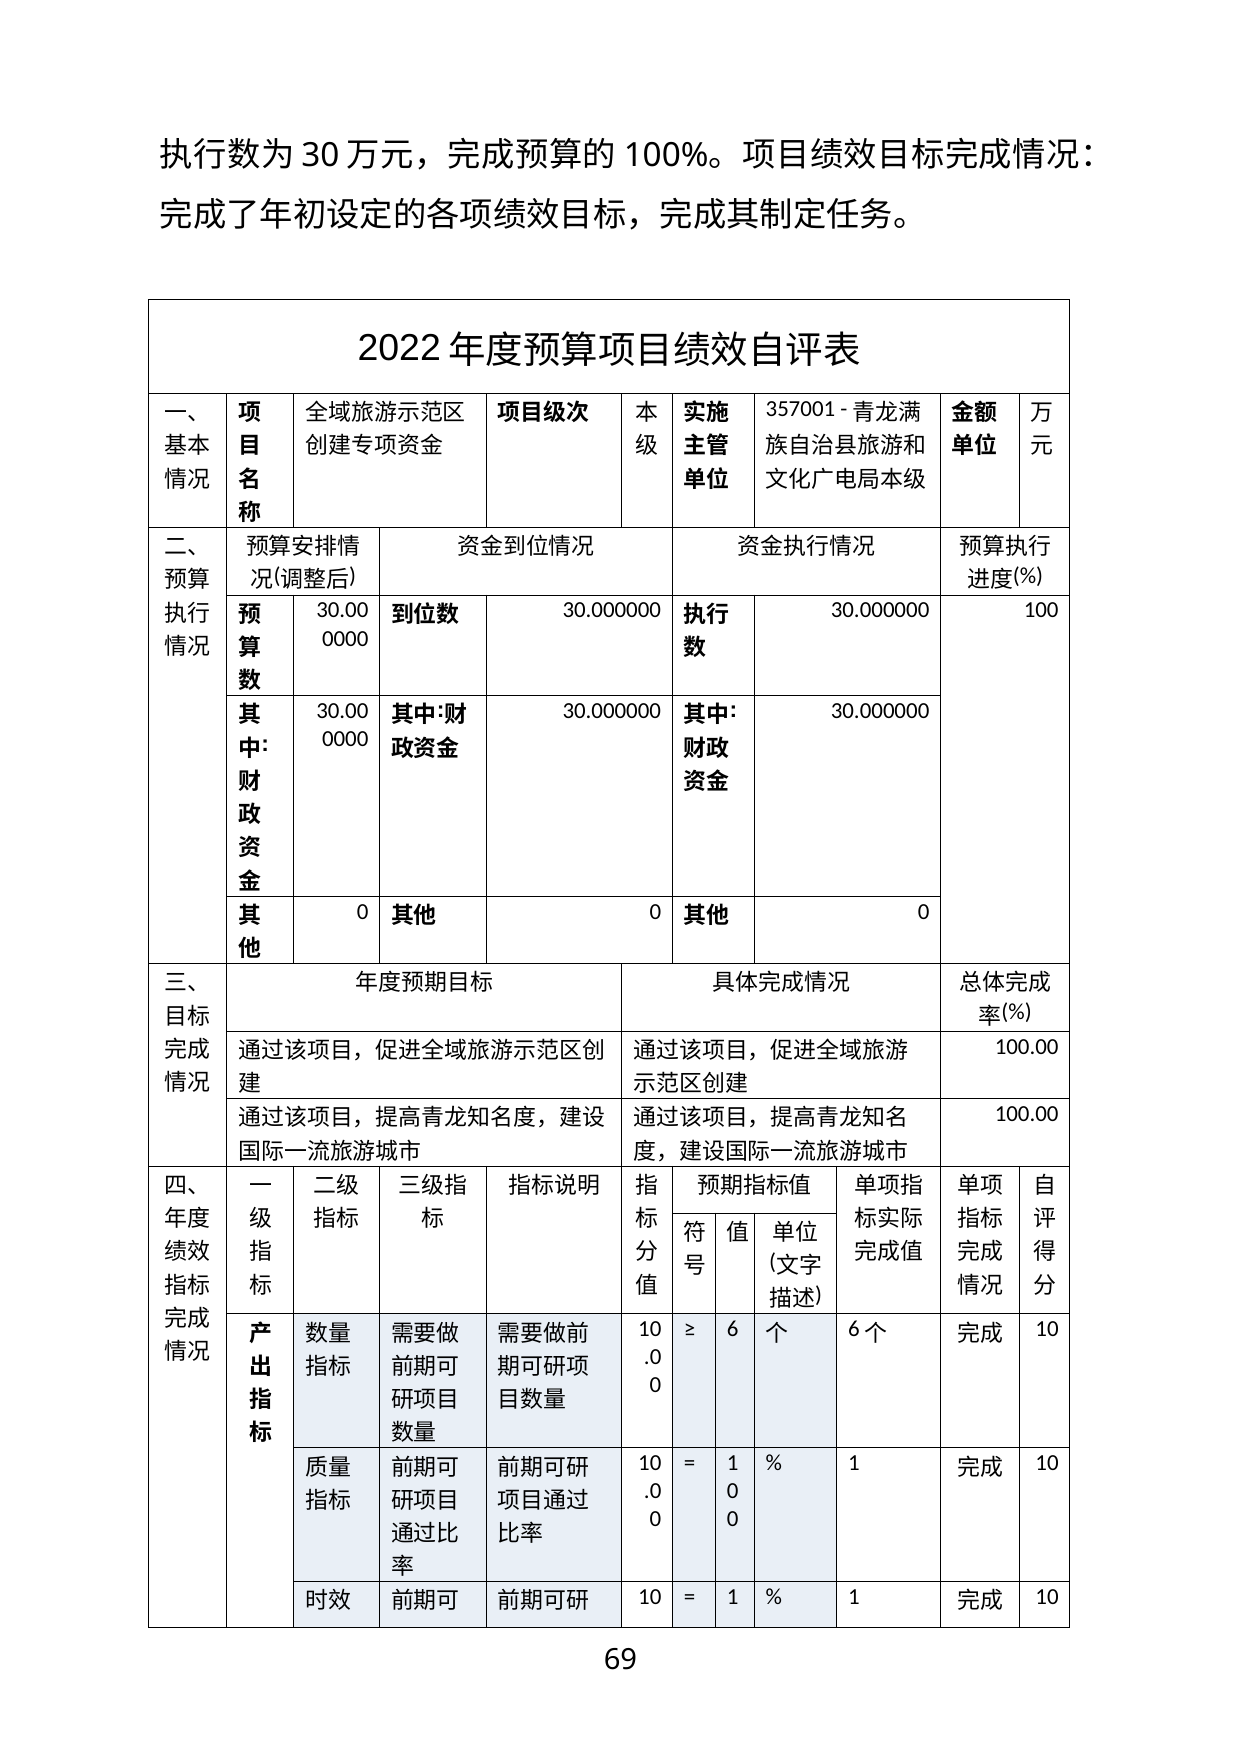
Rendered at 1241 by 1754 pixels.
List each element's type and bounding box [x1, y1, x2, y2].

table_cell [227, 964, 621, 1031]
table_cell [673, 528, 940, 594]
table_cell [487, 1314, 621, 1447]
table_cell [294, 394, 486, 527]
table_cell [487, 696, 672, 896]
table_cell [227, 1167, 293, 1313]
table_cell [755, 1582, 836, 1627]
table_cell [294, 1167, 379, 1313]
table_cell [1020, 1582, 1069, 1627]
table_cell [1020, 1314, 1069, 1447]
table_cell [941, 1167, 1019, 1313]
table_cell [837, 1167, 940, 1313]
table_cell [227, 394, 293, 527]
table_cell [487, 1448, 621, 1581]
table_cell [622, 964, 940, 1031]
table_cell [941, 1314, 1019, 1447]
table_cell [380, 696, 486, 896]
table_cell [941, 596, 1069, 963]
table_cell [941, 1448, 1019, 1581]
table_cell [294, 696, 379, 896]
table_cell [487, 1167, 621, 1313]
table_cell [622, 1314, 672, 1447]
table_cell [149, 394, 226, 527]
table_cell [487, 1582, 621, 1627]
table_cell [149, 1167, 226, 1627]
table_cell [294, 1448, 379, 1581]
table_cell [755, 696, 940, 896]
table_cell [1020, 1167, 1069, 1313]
list [159, 118, 1081, 239]
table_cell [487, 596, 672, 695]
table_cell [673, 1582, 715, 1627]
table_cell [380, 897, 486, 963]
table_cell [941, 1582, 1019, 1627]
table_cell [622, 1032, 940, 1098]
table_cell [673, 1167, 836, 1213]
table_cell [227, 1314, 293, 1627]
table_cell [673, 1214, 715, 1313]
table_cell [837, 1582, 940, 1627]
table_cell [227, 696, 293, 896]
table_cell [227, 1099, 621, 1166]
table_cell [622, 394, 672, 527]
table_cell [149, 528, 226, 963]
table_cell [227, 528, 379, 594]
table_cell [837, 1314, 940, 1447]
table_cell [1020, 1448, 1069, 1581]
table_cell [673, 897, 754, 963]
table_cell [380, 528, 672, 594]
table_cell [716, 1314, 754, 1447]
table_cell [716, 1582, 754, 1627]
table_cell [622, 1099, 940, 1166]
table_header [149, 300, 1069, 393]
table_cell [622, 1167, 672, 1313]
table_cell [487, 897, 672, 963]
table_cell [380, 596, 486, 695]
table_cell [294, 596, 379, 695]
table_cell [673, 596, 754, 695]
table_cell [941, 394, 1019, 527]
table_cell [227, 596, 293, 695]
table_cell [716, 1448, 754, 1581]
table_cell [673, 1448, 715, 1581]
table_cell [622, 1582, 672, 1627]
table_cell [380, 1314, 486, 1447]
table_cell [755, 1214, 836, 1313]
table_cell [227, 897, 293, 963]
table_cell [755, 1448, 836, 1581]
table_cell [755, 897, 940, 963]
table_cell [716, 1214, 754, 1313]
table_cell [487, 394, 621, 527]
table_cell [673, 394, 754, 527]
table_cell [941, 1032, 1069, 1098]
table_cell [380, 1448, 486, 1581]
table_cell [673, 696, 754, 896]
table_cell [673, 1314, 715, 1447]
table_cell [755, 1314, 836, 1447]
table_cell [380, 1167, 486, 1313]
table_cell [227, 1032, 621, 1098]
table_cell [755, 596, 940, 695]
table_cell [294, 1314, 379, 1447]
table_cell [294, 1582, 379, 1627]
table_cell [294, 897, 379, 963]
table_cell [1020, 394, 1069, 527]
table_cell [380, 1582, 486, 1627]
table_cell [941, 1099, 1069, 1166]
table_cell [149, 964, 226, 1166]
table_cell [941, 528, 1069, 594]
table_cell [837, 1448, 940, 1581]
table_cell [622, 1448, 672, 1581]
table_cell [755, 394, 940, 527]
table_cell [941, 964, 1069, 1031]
